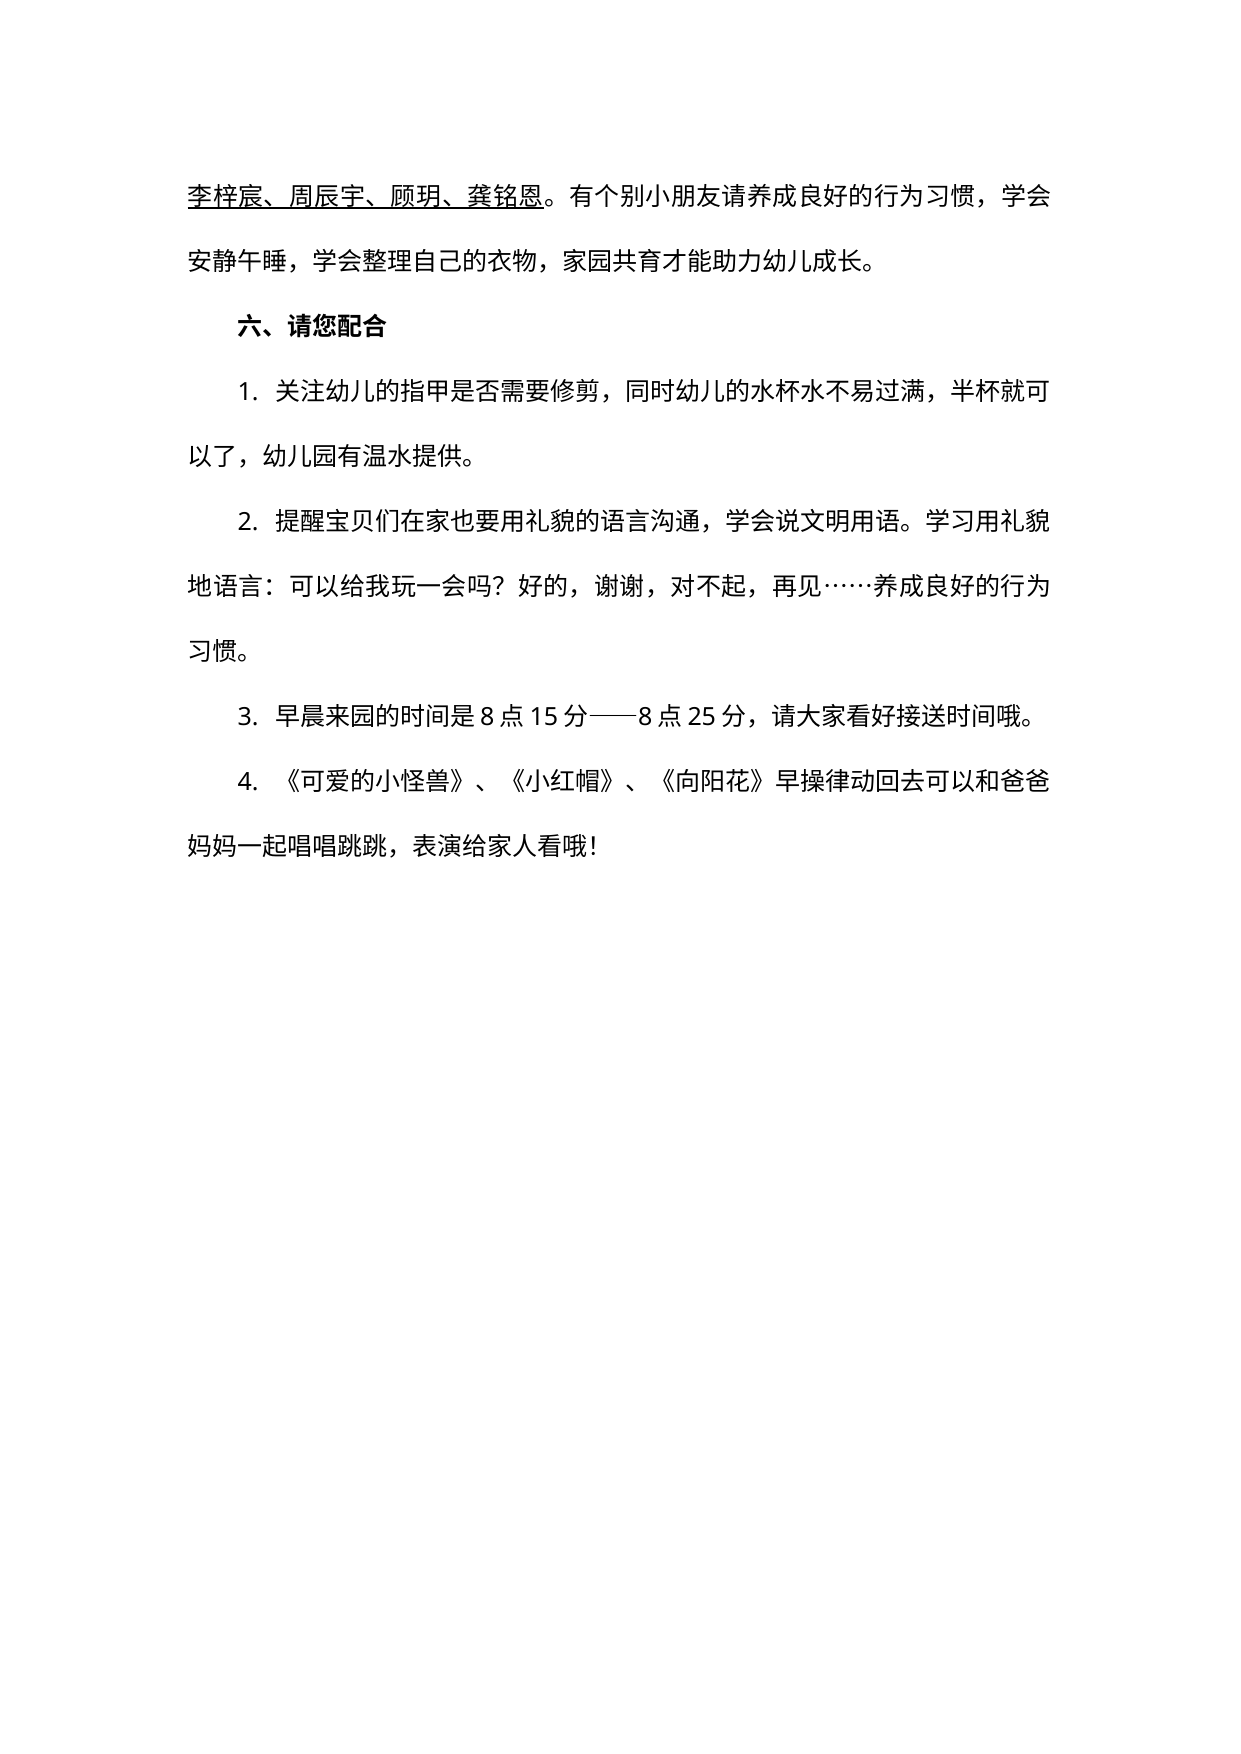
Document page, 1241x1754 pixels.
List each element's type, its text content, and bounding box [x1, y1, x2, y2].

list 提醒宝贝们在家也要用礼貌的语言沟通，学会说文明用语。学习用礼貌地语言：可以给我玩一会吗？好的，谢谢，对不起，再见……养成良好的行为习惯。 [187, 487, 1053, 682]
list 早晨来园的时间是8点15分——8点25分，请大家看好接送时间哦。 [187, 682, 1053, 747]
list 关注幼儿的指甲是否需要修剪，同时幼儿的水杯水不易过满，半杯就可以了，幼儿园有温水提供。 [187, 357, 1053, 487]
list 《可爱的小怪兽》、《小红帽》、《向阳花》早操律动回去可以和爸爸妈妈一起唱唱跳跳，表演给家人看哦！ [187, 747, 1053, 877]
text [187, 162, 1053, 292]
list 六、请您配合 [187, 292, 1053, 357]
